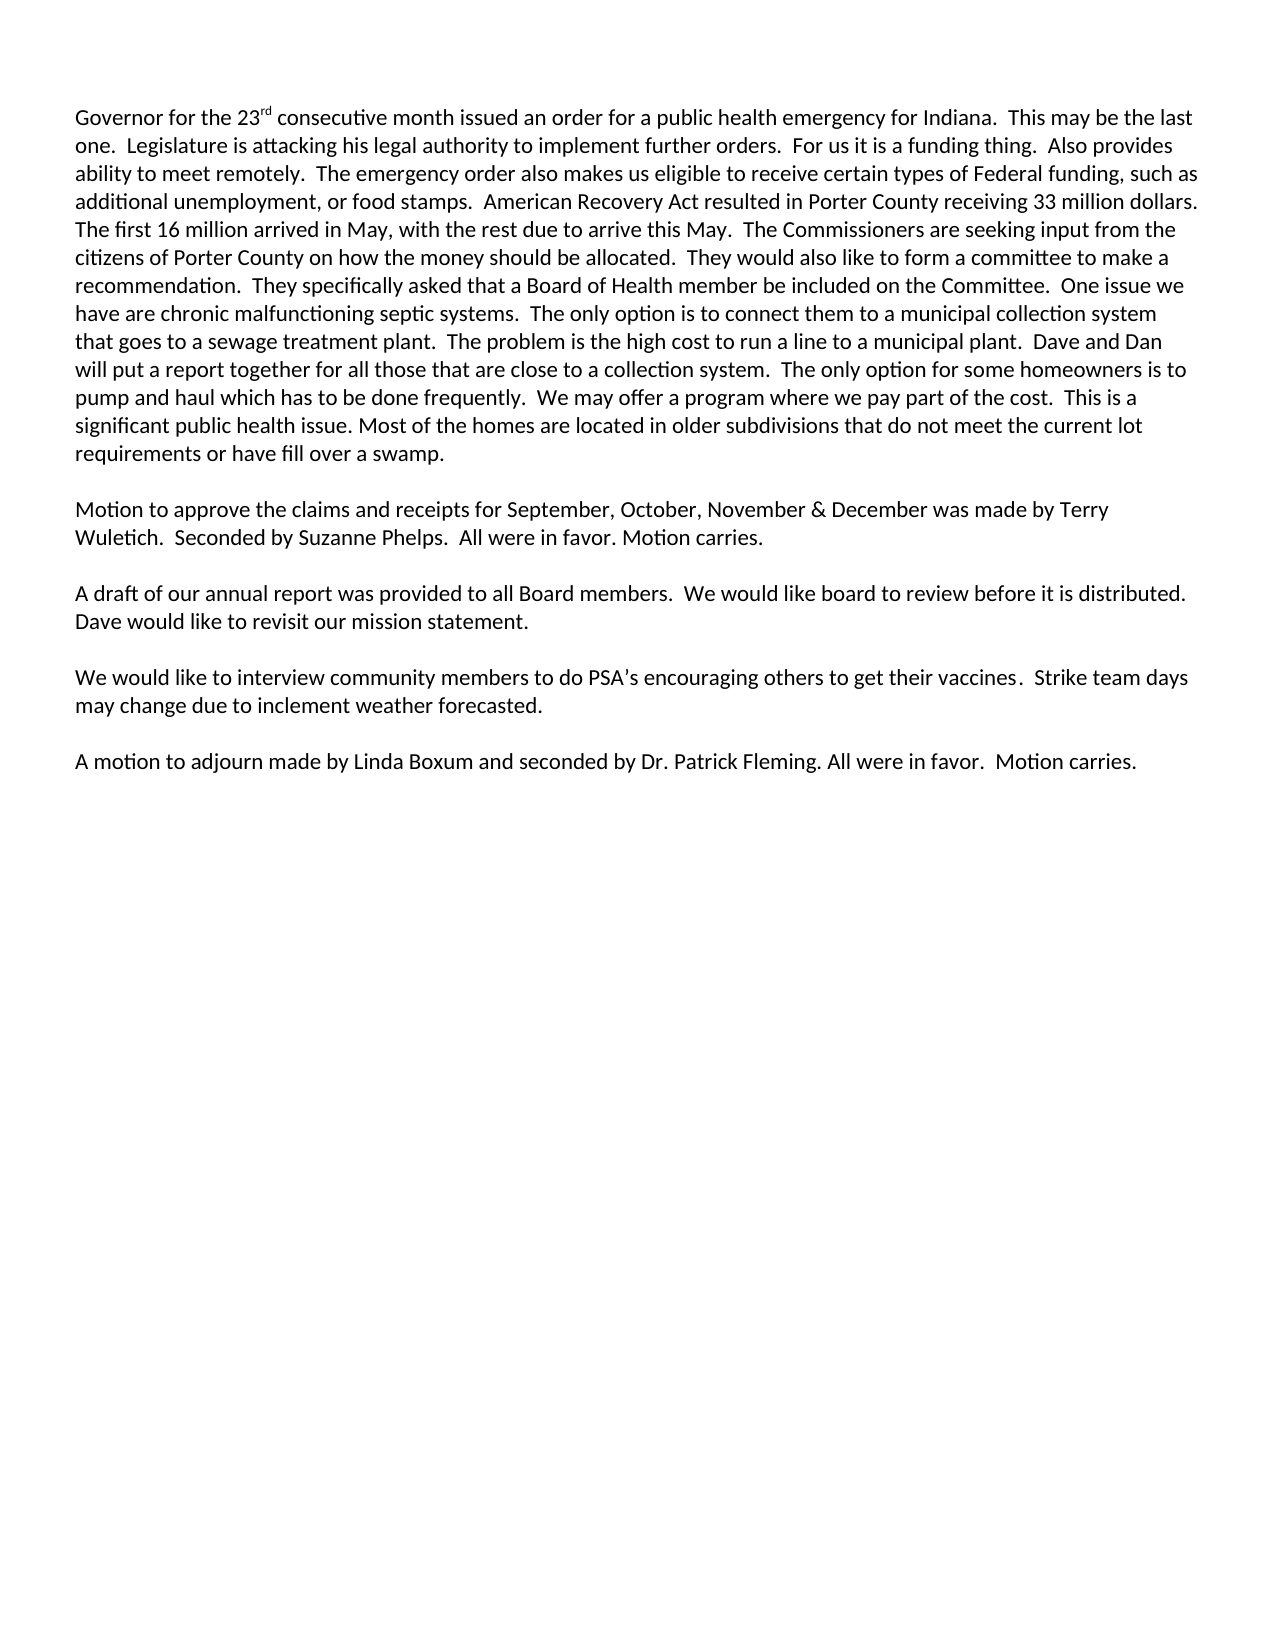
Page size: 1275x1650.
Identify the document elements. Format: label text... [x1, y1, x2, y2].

text A motion to adjourn made by Linda Boxum and seconded by Dr. Patrick Fleming. All were in favor. Motion carries. [75, 747, 1200, 776]
text A draft of our annual report was provided to all Board members. We would like board to review before it is distributed. [75, 579, 1200, 607]
text Motion to approve the claims and receipts for September, October, November & December was made by Terry Wuletich. Seconded by Suzanne Phelps. All were in favor. Motion carries. [75, 495, 1200, 551]
text Dave would like to revisit our mission statement. [75, 607, 1200, 635]
text Governor for the 23rd consecutive month issued an order for a public health emergency for Indiana. This may be the last one. Legislature is attacking his legal authority to implement further orders. For us it is a funding thing. Also provides ability to meet remotely. The emergency order also makes us eligible to receive certain types of Federal funding, such as additional unemployment, or food stamps. American Recovery Act resulted in Porter County receiving 33 million dollars. The first 16 million arrived in May, with the rest due to arrive this May. The Commissioners are seeking input from the citizens of Porter County on how the money should be allocated. They would also like to form a committee to make a recommendation. They specifically asked that a Board of Health member be included on the Committee. One issue we have are chronic malfunctioning septic systems. The only option is to connect them to a municipal collection system that goes to a sewage treatment plant. The problem is the high cost to run a line to a municipal plant. Dave and Dan will put a report together for all those that are close to a collection system. The only option for some homeowners is to pump and haul which has to be done frequently. We may offer a program where we pay part of the cost. This is a significant public health issue. Most of the homes are located in older subdivisions that do not meet the current lot requirements or have fill over a swamp. [75, 103, 1200, 467]
text We would like to interview community members to do PSA’s encouraging others to get their vaccines. Strike team days may change due to inclement weather forecasted. [75, 663, 1200, 719]
